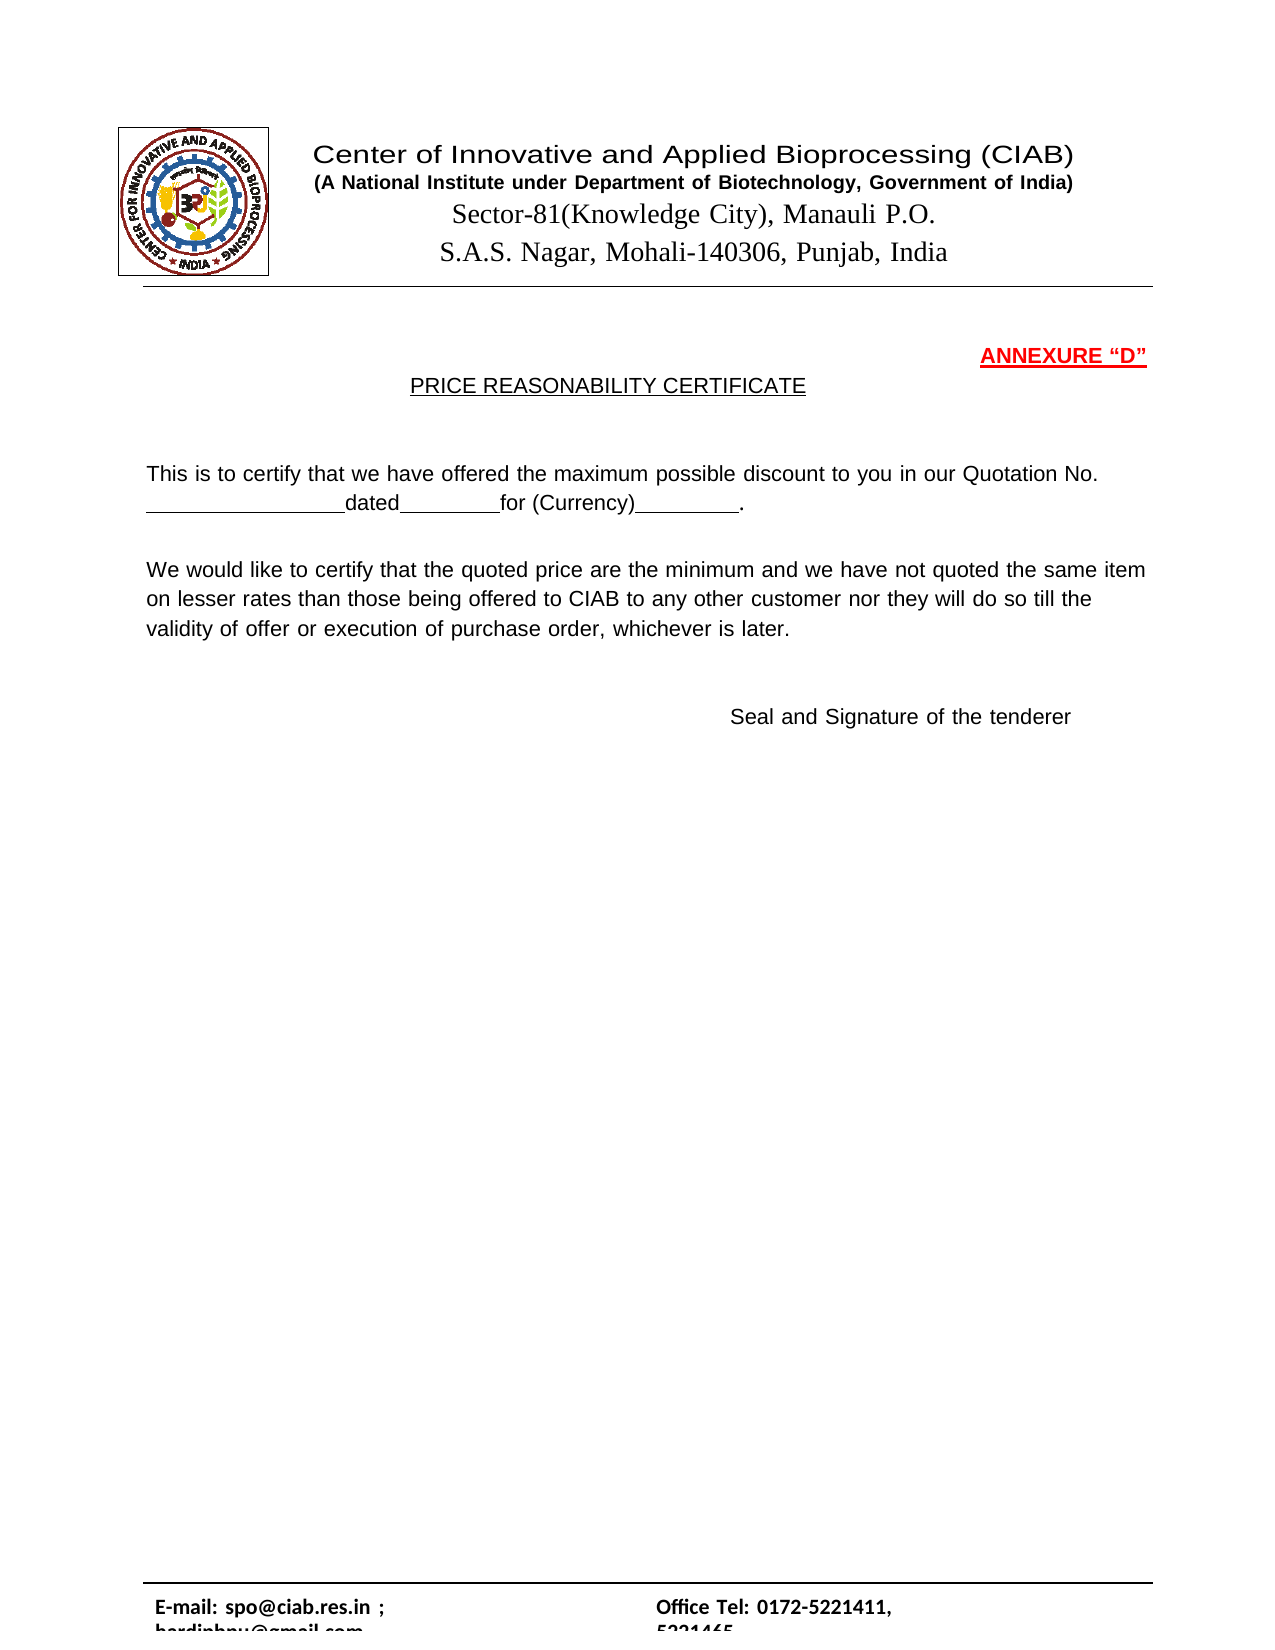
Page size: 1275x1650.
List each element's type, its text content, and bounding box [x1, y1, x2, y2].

text We would like to certify that the quoted price are the minimum and we have not quoted the same item on lesser rates than those being offered to CIAB to any other customer nor they will do so till the validity of offer or execution of purchase order, whichever is later. [146, 557, 1154, 641]
text This is to certify that we have offered the maximum possible discount to you in our Quotation No. [146, 461, 1164, 486]
text ANNEXURE “D” [980, 343, 1164, 368]
picture [119, 128, 268, 275]
text PRICE REASONABILITY CERTIFICATE [410, 373, 814, 398]
text Seal and Signature of the tenderer [730, 704, 1150, 729]
text dated for (Currency) . [146, 487, 1164, 517]
